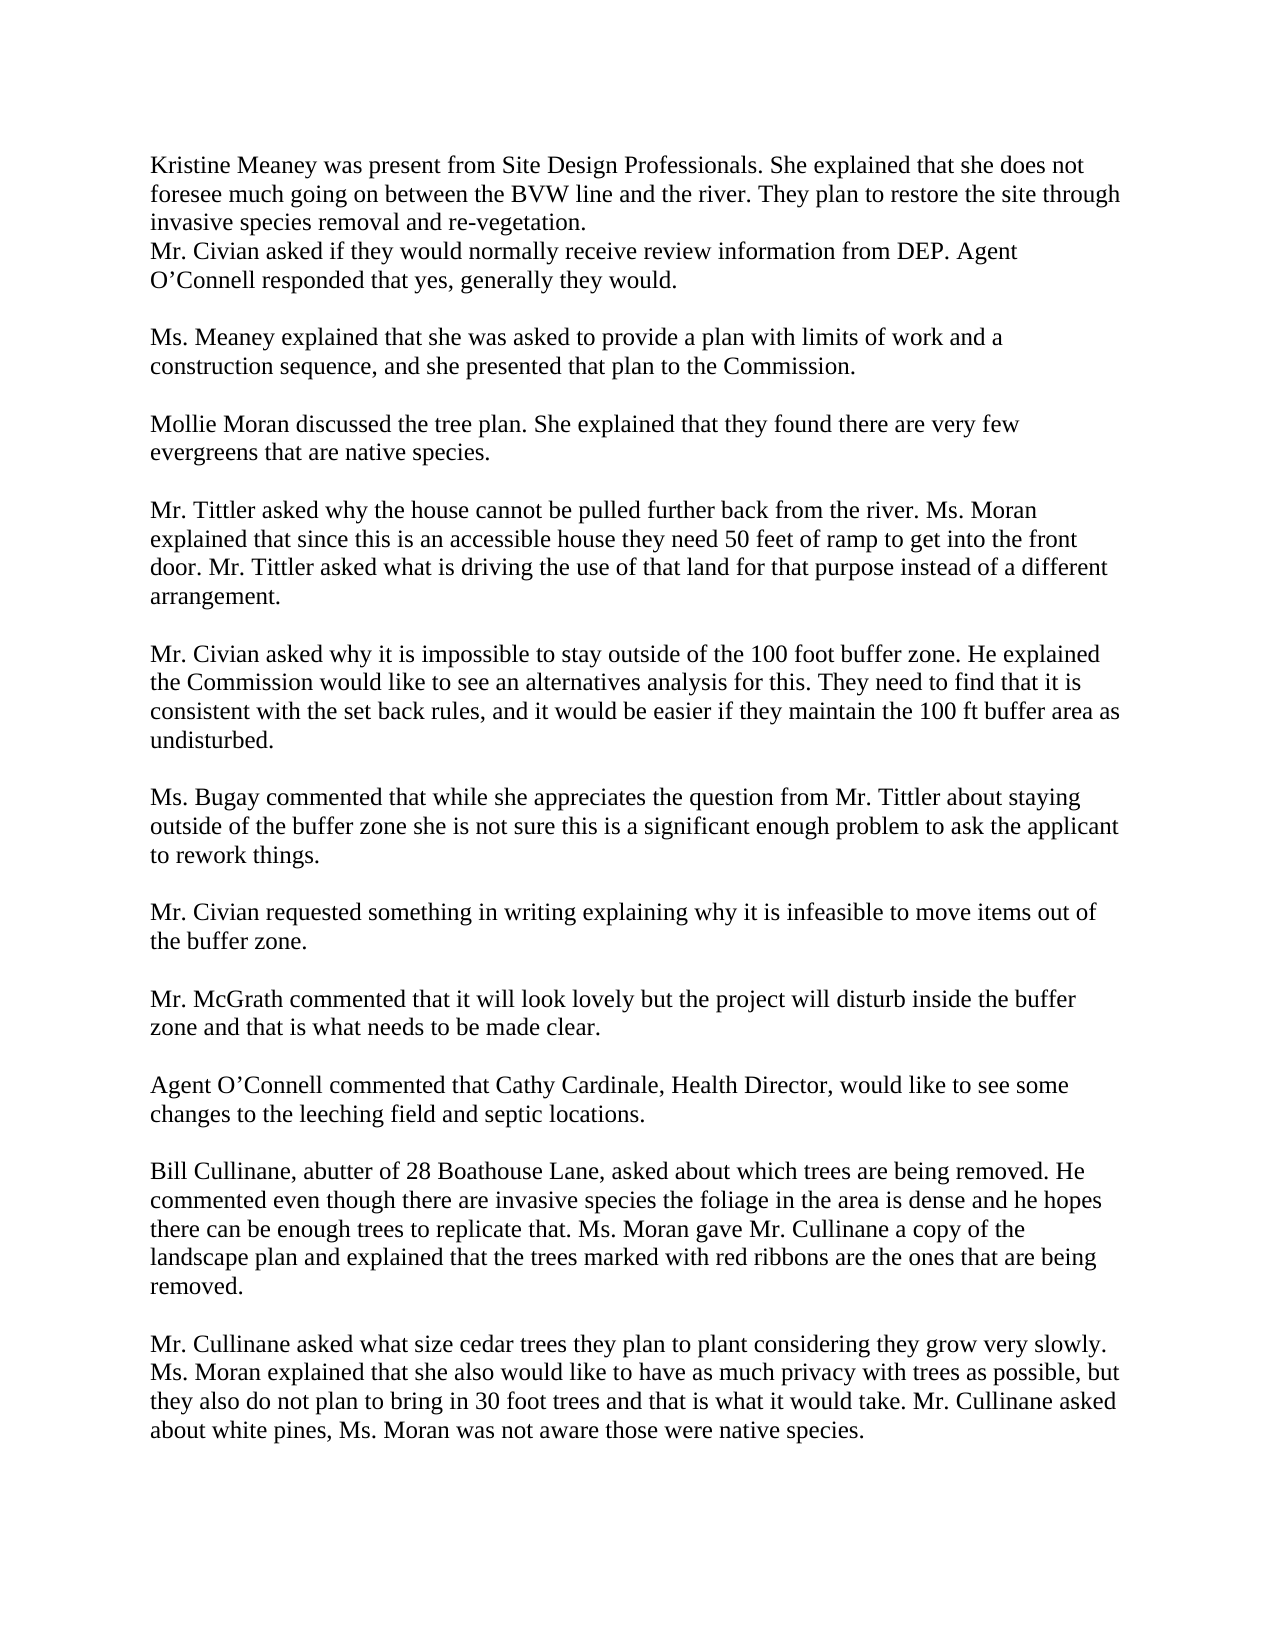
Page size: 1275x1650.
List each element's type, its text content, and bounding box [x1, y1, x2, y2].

text Mr. Civian asked why it is impossible to stay outside of the 100 foot buffer zone. He explained the Commission would like to see an alternatives analysis for this. They need to find that it is consistent with the set back rules, and it would be easier if they maintain the 100 ft buffer area as undisturbed. [150, 639, 1125, 754]
text Ms. Meaney explained that she was asked to provide a plan with limits of work and a construction sequence, and she presented that plan to the Commission. [150, 322, 1125, 380]
text Mr. Cullinane asked what size cedar trees they plan to plant considering they grow very slowly. Ms. Moran explained that she also would like to have as much privacy with trees as possible, but they also do not plan to bring in 30 foot trees and that is what it would take. Mr. Cullinane asked about white pines, Ms. Moran was not aware those were native species. [150, 1329, 1125, 1444]
text Mr. McGrath commented that it will look lovely but the project will disturb inside the buffer zone and that is what needs to be made clear. [150, 984, 1125, 1041]
text Ms. Bugay commented that while she appreciates the question from Mr. Tittler about staying outside of the buffer zone she is not sure this is a significant enough problem to ask the applicant to rework things. [150, 782, 1125, 869]
text Mollie Moran discussed the tree plan. She explained that they found there are very few evergreens that are native species. [150, 409, 1125, 466]
text Agent O’Connell commented that Cathy Cardinale, Health Director, would like to see some changes to the leeching field and septic locations. [150, 1070, 1125, 1127]
text Kristine Meaney was present from Site Design Professionals. She explained that she does not foresee much going on between the BVW line and the river. They plan to restore the site through invasive species removal and re-vegetation. [150, 150, 1125, 236]
text Bill Cullinane, abutter of 28 Boathouse Lane, asked about which trees are being removed. He commented even though there are invasive species the foliage in the area is dense and he hopes there can be enough trees to replicate that. Ms. Moran gave Mr. Cullinane a copy of the landscape plan and explained that the trees marked with red ribbons are the ones that are being removed. [150, 1156, 1125, 1300]
text Mr. Tittler asked why the house cannot be pulled further back from the river. Ms. Moran explained that since this is an accessible house they need 50 feet of ramp to get into the front door. Mr. Tittler asked what is driving the use of that land for that purpose instead of a different arrangement. [150, 495, 1125, 610]
text Mr. Civian requested something in writing explaining why it is infeasible to move items out of the buffer zone. [150, 897, 1125, 955]
text Mr. Civian asked if they would normally receive review information from DEP. Agent O’Connell responded that yes, generally they would. [150, 236, 1125, 294]
